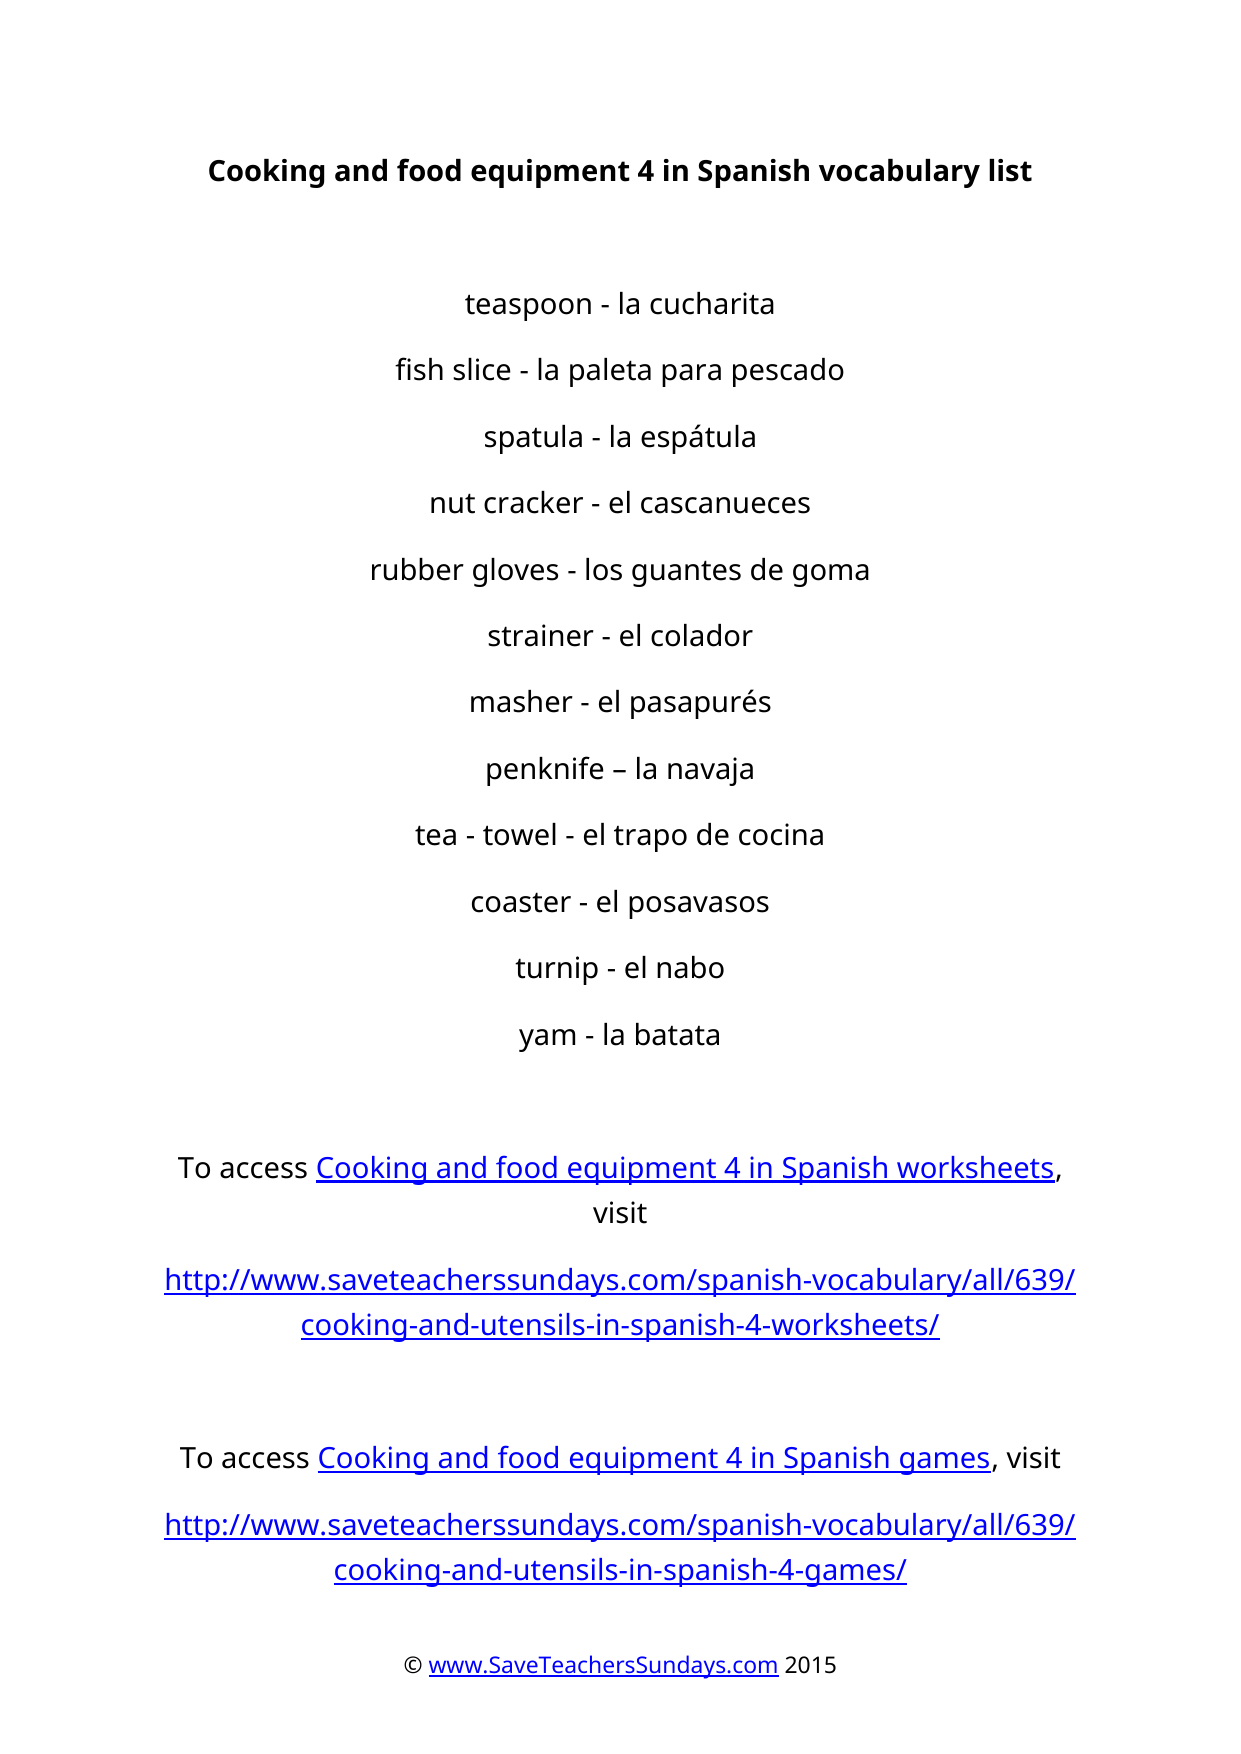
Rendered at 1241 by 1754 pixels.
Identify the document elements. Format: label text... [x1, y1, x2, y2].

text http://www.saveteacherssundays.com/spanish-vocabulary/all/639/cooking-and-utensils-in-spanish-4-worksheets/ [150, 1259, 1090, 1344]
text nut cracker - el cascanueces [150, 482, 1090, 522]
text masher - el pasapurés [150, 682, 1090, 721]
text strainer - el colador [150, 615, 1090, 655]
text rubber gloves - los guantes de goma [150, 549, 1090, 588]
text http://www.saveteacherssundays.com/spanish-vocabulary/all/639/cooking-and-utensils-in-spanish-4-games/ [150, 1504, 1090, 1589]
text teaspoon - la cucharita [150, 283, 1090, 323]
text coaster - el posavasos [150, 881, 1090, 921]
text To access Cooking and food equipment 4 in Spanish worksheets, visit [150, 1147, 1090, 1232]
text fish slice - la paleta para pescado [150, 349, 1090, 389]
text turnip - el nabo [150, 947, 1090, 987]
text To access Cooking and food equipment 4 in Spanish games, visit [150, 1437, 1090, 1477]
text Cooking and food equipment 4 in Spanish vocabulary list [150, 150, 1090, 190]
text spatula - la espátula [150, 416, 1090, 456]
text tea - towel - el trapo de cocina [150, 814, 1090, 854]
text penknife – la navaja [150, 748, 1090, 788]
text yam - la batata [150, 1014, 1090, 1054]
